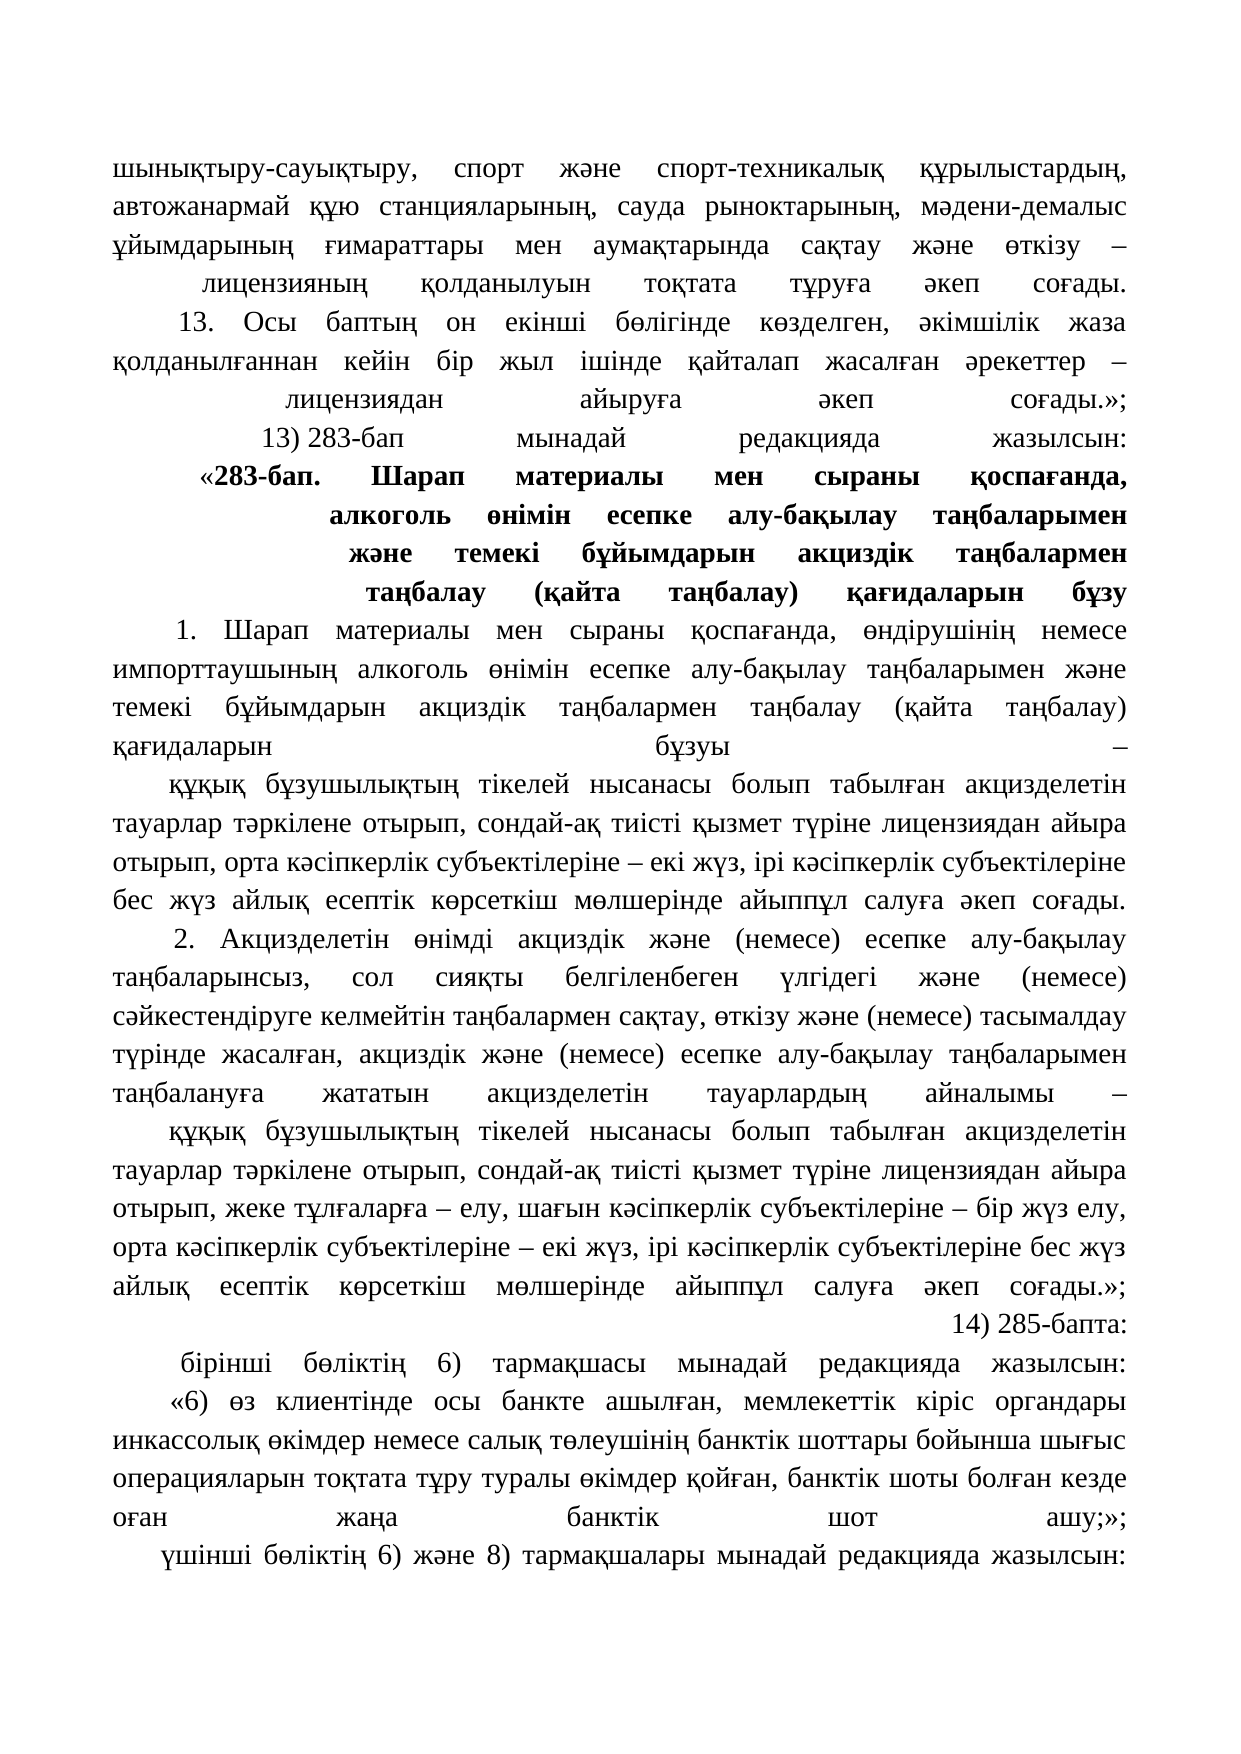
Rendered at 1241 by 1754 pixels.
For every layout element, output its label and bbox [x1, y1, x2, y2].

text [112, 150, 1128, 1571]
